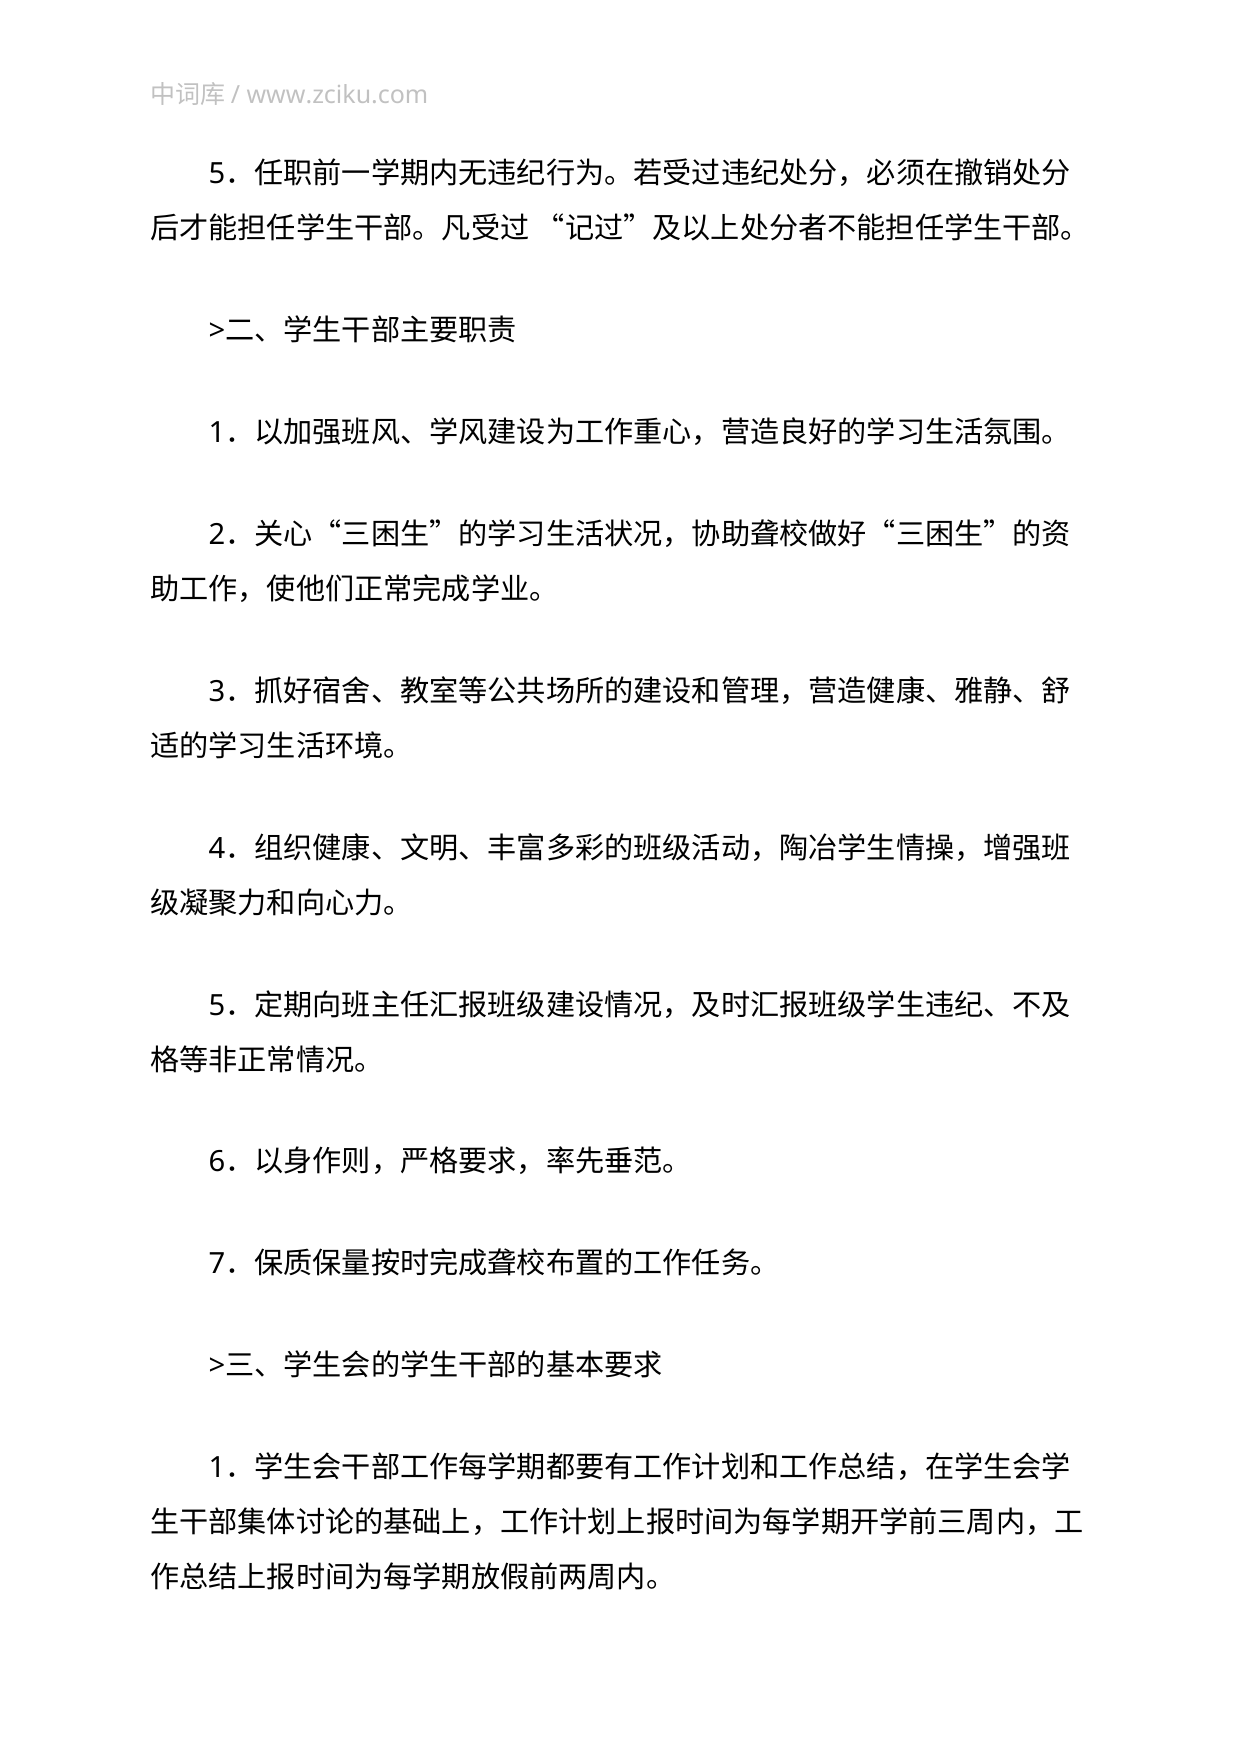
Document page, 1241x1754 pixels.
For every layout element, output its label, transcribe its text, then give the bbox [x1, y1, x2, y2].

text 6．以身作则，严格要求，率先垂范。 [150, 1138, 1090, 1180]
text 2．关心“三困生”的学习生活状况，协助聋校做好“三困生”的资助工作，使他们正常完成学业。 [150, 511, 1090, 608]
text 5．定期向班主任汇报班级建设情况，及时汇报班级学生违纪、不及格等非正常情况。 [150, 981, 1090, 1078]
text 1．以加强班风、学风建设为工作重心，营造良好的学习生活氛围。 [150, 409, 1090, 451]
text 1．学生会干部工作每学期都要有工作计划和工作总结，在学生会学生干部集体讨论的基础上，工作计划上报时间为每学期开学前三周内，工作总结上报时间为每学期放假前两周内。 [150, 1444, 1090, 1596]
text 5．任职前一学期内无违纪行为。若受过违纪处分，必须在撤销处分后才能担任学生干部。凡受过 “记过”及以上处分者不能担任学生干部。 [150, 150, 1090, 247]
text 4．组织健康、文明、丰富多彩的班级活动，陶冶学生情操，增强班级凝聚力和向心力。 [150, 824, 1090, 922]
text >二、学生干部主要职责 [150, 307, 1090, 349]
text >三、学生会的学生干部的基本要求 [150, 1342, 1090, 1384]
text 3．抓好宿舍、教室等公共场所的建设和管理，营造健康、雅静、舒适的学习生活环境。 [150, 667, 1090, 765]
text 7．保质保量按时完成聋校布置的工作任务。 [150, 1240, 1090, 1282]
